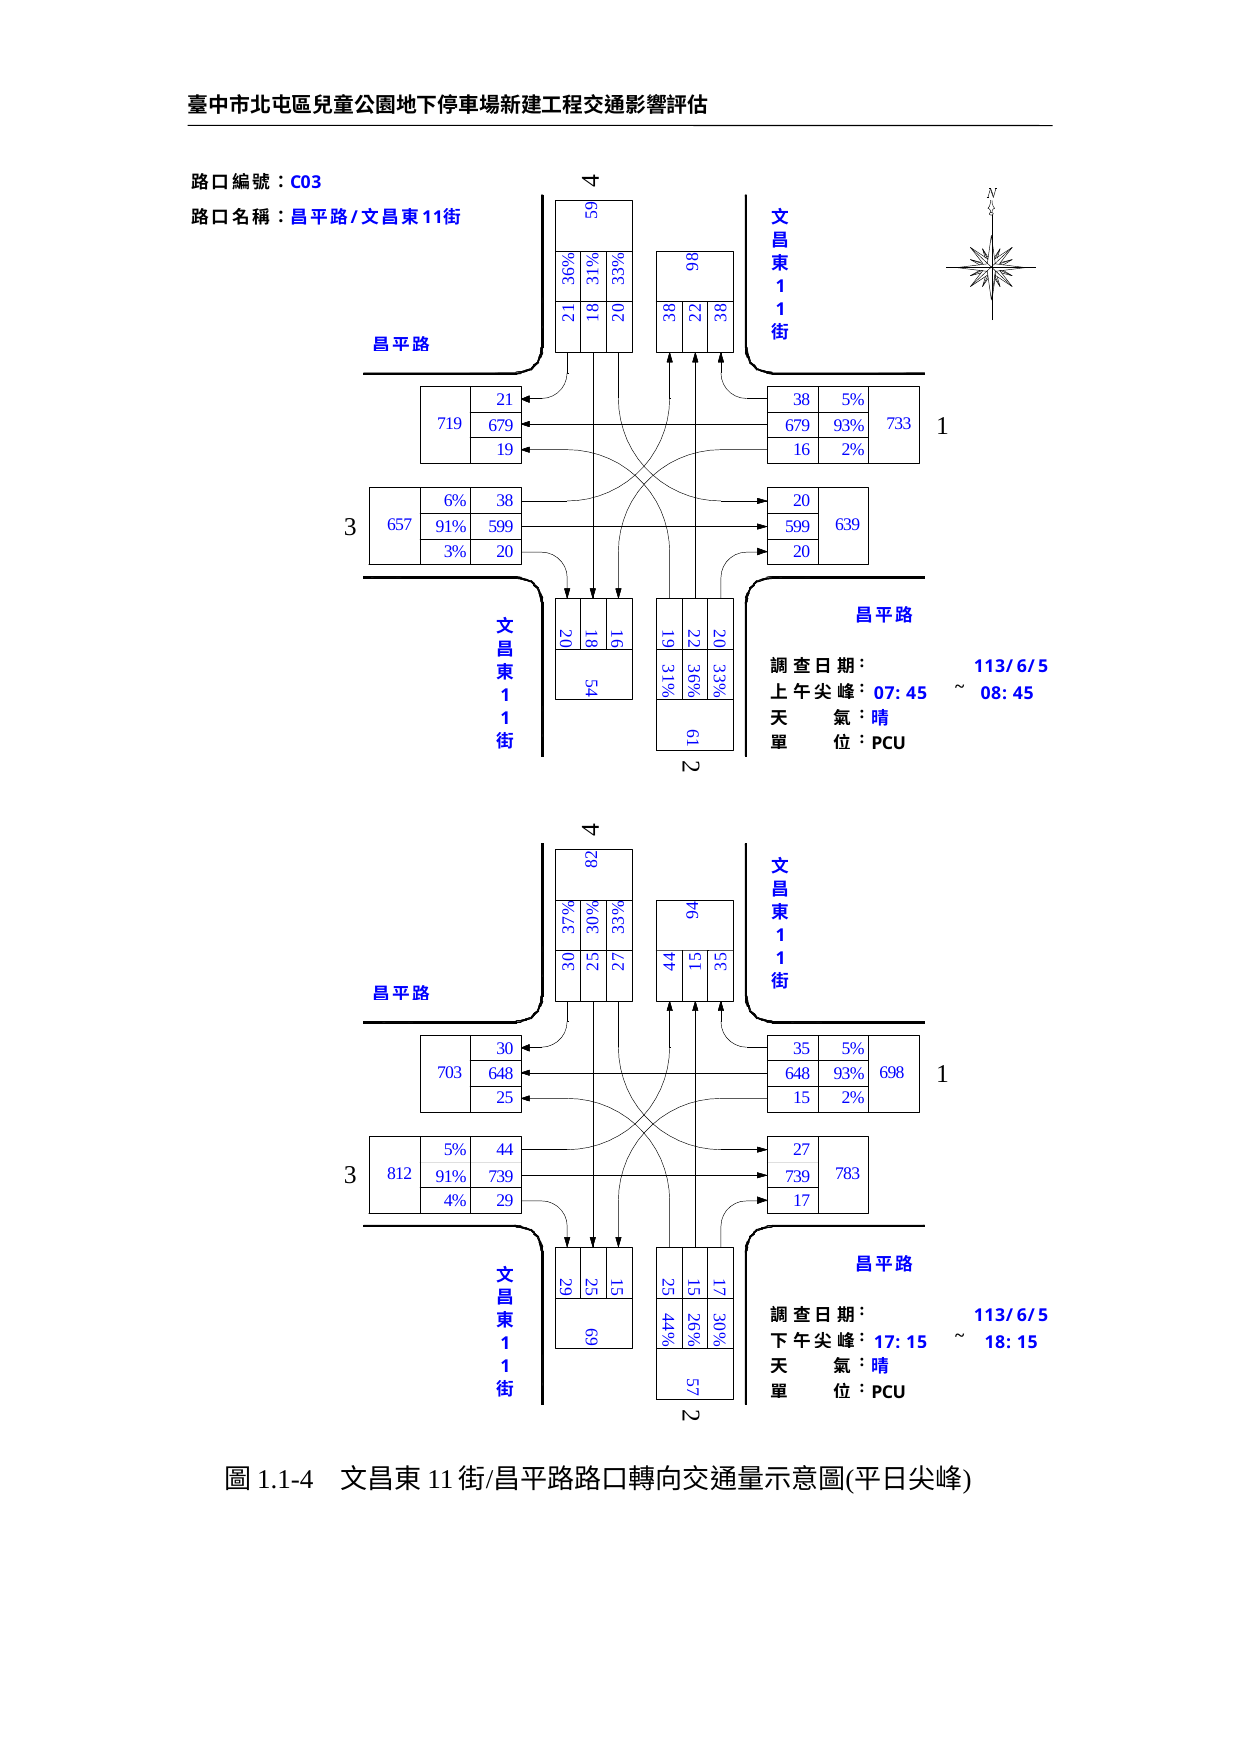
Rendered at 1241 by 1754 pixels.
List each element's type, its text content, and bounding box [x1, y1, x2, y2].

text 圖1.1-4 文昌東11街/昌平路路口轉向交通量示意圖(平日尖峰) [143, 1439, 1053, 1514]
